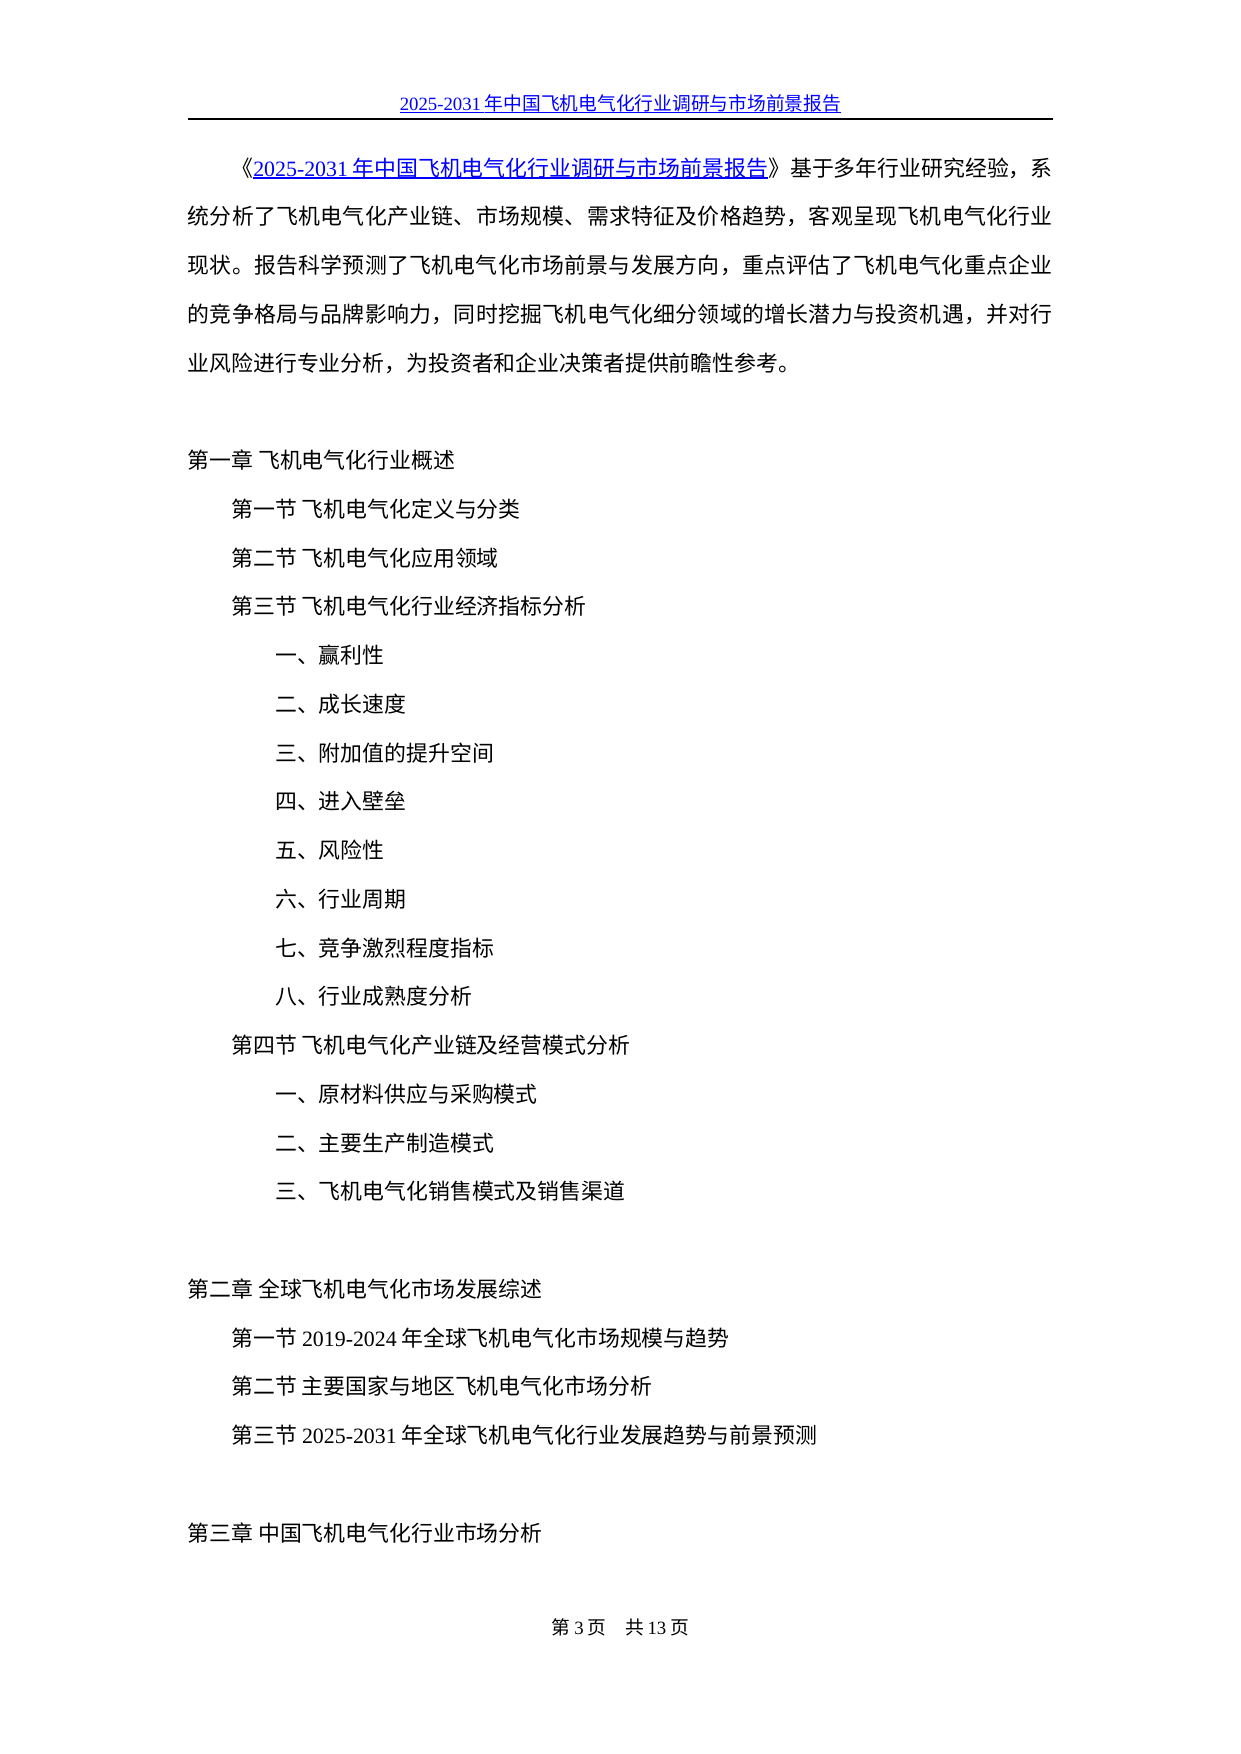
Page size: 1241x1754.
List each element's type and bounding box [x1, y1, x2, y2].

text [187, 150, 1053, 1548]
